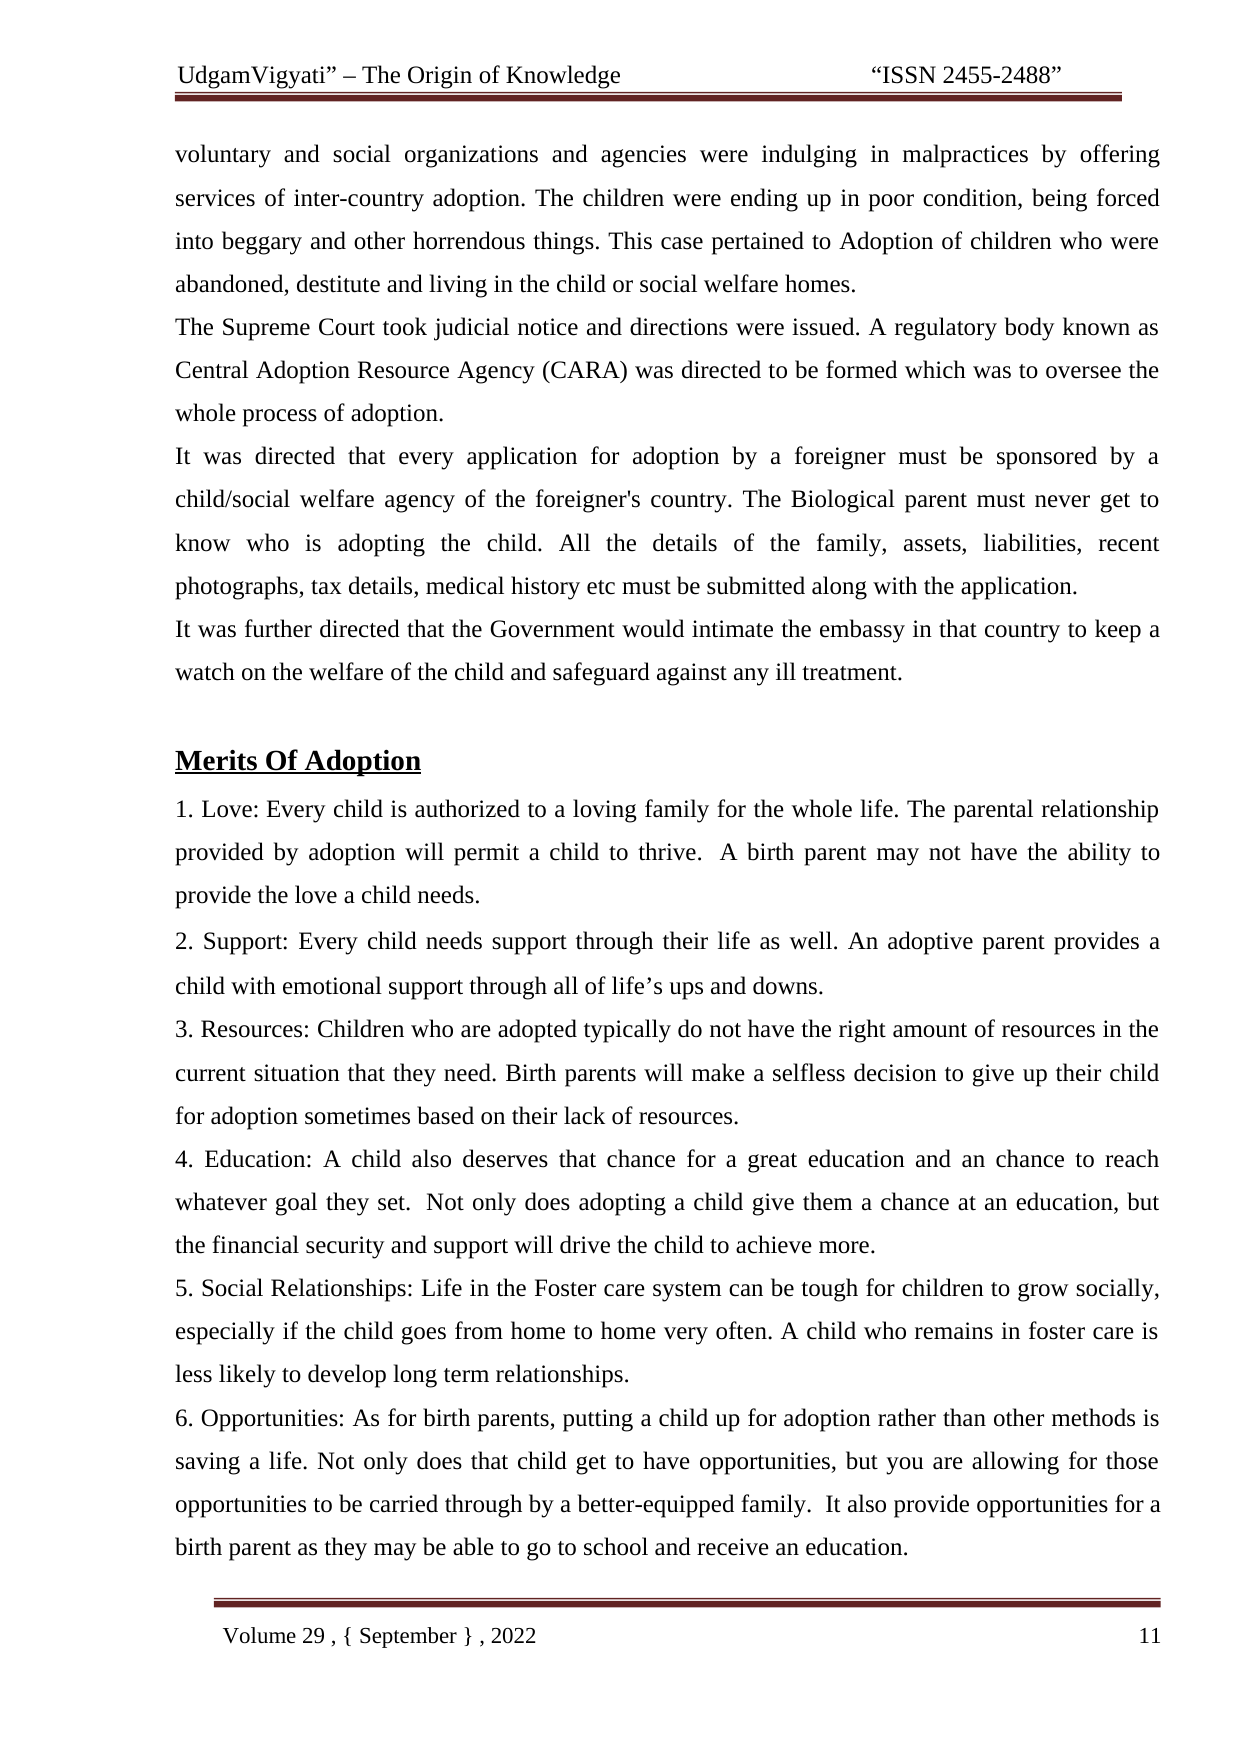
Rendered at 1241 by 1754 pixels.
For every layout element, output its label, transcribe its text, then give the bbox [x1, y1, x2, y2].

text 2. Support: Every child needs support through their life as well. An adoptive parent provides a child with emotional support through all of life’s ups and downs. [175, 923, 1161, 1000]
text 4. Education: A child also deserves that chance for a great education and an chance to reach whatever goal they set. Not only does adopting a child give them a chance at an education, but the financial security and support will drive the child to achieve more. [175, 1144, 1161, 1259]
text 6. Opportunities: As for birth parents, putting a child up for adoption rather than other methods is saving a life. Not only does that child get to have opportunities, but you are allowing for those opportunities to be carried through by a better-equipped family. It also provide opportunities for a birth parent as they may be able to go to school and receive an education. [175, 1403, 1161, 1561]
text 5. Social Relationships: Life in the Foster care system can be tough for children to grow socially, especially if the child goes from home to home very often. A child who remains in foster care is less likely to develop long term relationships. [175, 1273, 1161, 1388]
text 3. Resources: Children who are adopted typically do not have the right amount of resources in the current situation that they need. Birth parents will make a selfless decision to give up their child for adoption sometimes based on their lack of resources. [175, 1014, 1161, 1129]
text It was further directed that the Government would intimate the embassy in that country to keep a watch on the welfare of the child and safeguard against any ill treatment. [175, 614, 1161, 686]
text It was directed that every application for adoption by a foreigner must be sponsored by a child/social welfare agency of the foreigner's country. The Biological parent must never get to know who is adopting the child. All the details of the family, assets, liabilities, recent photographs, tax details, medical history etc must be submitted along with the application. [175, 441, 1161, 599]
text The Supreme Court took judicial notice and directions were issued. A regulatory body known as Central Adoption Resource Agency (CARA) was directed to be formed which was to oversee the whole process of adoption. [175, 312, 1161, 427]
text 1. Love: Every child is authorized to a loving family for the whole life. The parental relationship provided by adoption will permit a child to thrive. A birth parent may not have the ability to provide the love a child needs. [175, 794, 1161, 909]
text Merits Of Adoption [175, 743, 1161, 777]
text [175, 139, 1161, 298]
